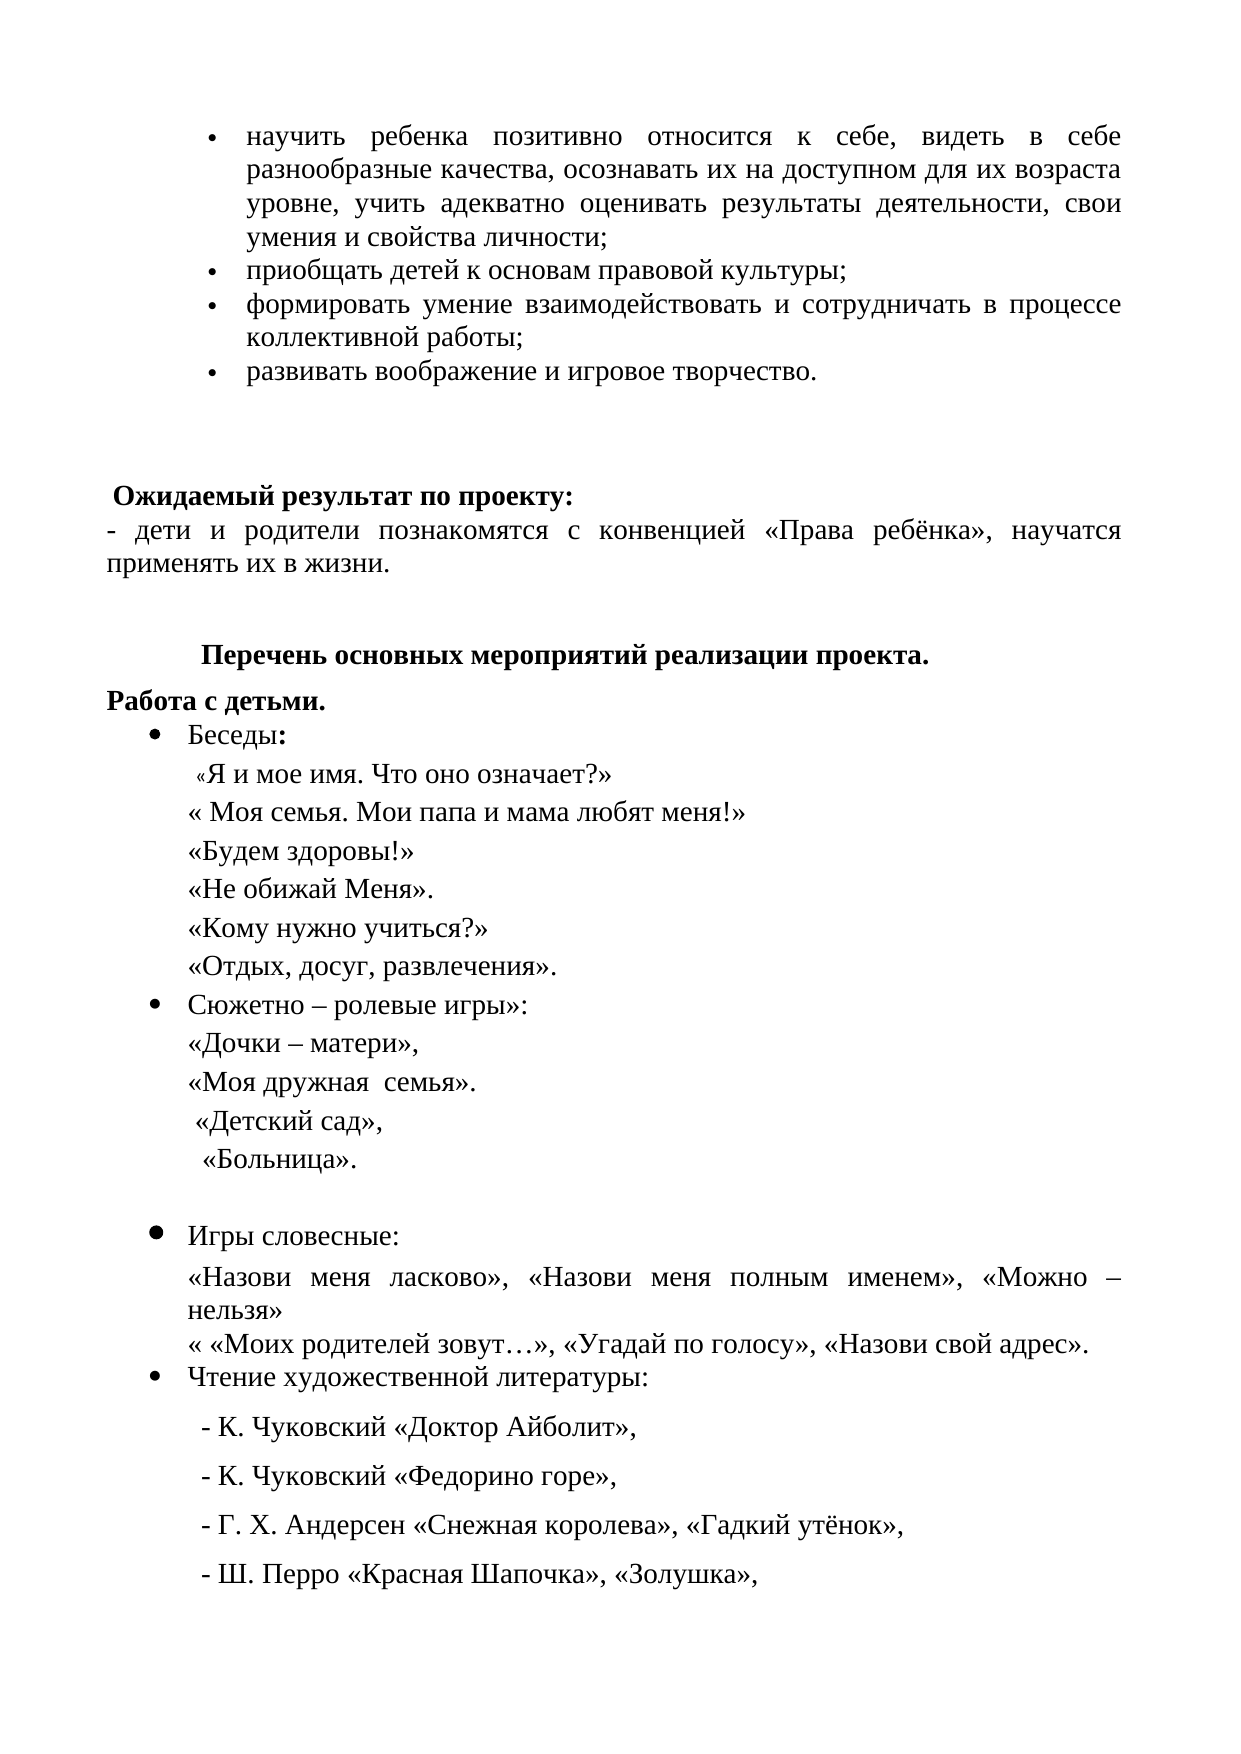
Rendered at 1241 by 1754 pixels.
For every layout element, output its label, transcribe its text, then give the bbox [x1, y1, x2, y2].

list Работа с детьми. [106, 683, 1122, 717]
text - Ш. Перро «Красная Шапочка», «Золушка», [201, 1556, 1122, 1590]
list Сюжетно – ролевые игры»: [150, 987, 1122, 1021]
list «Не обижай Меня». [187, 871, 1122, 905]
list развивать воображение и игровое творчество. [209, 353, 1122, 386]
text - К. Чуковский «Федорино горе», [201, 1458, 1122, 1491]
list приобщать детей к основам правовой культуры; [209, 252, 1122, 286]
list «Я и мое имя. Что оно означает?» [187, 756, 1122, 789]
text - К. Чуковский «Доктор Айболит», [201, 1409, 1122, 1442]
list «Кому нужно учиться?» [187, 910, 1122, 943]
text Перечень основных мероприятий реализации проекта. [201, 637, 1122, 671]
list формировать умение взаимодействовать и сотрудничать в процессе коллективной работы; [209, 286, 1122, 353]
list « «Моих родителей зовут…», «Угадай по голосу», «Назови свой адрес». [187, 1326, 1122, 1359]
list « Моя семья. Мои папа и мама любят меня!» [187, 794, 1122, 828]
list «Дочки – матери», [187, 1026, 1122, 1059]
list «Детский сад», [187, 1103, 1122, 1136]
text Ожидаемый результат по проекту: [112, 478, 1152, 512]
text - дети и родители познакомятся с конвенцией «Права ребёнка», научатся применять их в жизни. [106, 512, 1122, 579]
list Беседы: [150, 717, 1122, 751]
list «Больница». [187, 1141, 1122, 1175]
list «Отдых, досуг, развлечения». [187, 948, 1122, 982]
list «Будем здоровы!» [187, 833, 1122, 866]
text - Г. Х. Андерсен «Снежная королева», «Гадкий утёнок», [201, 1507, 1122, 1541]
list научить ребенка позитивно относится к себе, видеть в себе разнообразные качества, осознавать их на доступном для их возраста уровне, учить адекватно оценивать результаты деятельности, свои умения и свойства личности; [209, 118, 1122, 252]
list «Назови меня ласково», «Назови меня полным именем», «Можно – нельзя» [187, 1259, 1122, 1326]
list «Моя дружная семья». [187, 1064, 1122, 1098]
list Чтение художественной литературы: [150, 1359, 1122, 1393]
list Игры словесные: [150, 1218, 1122, 1254]
